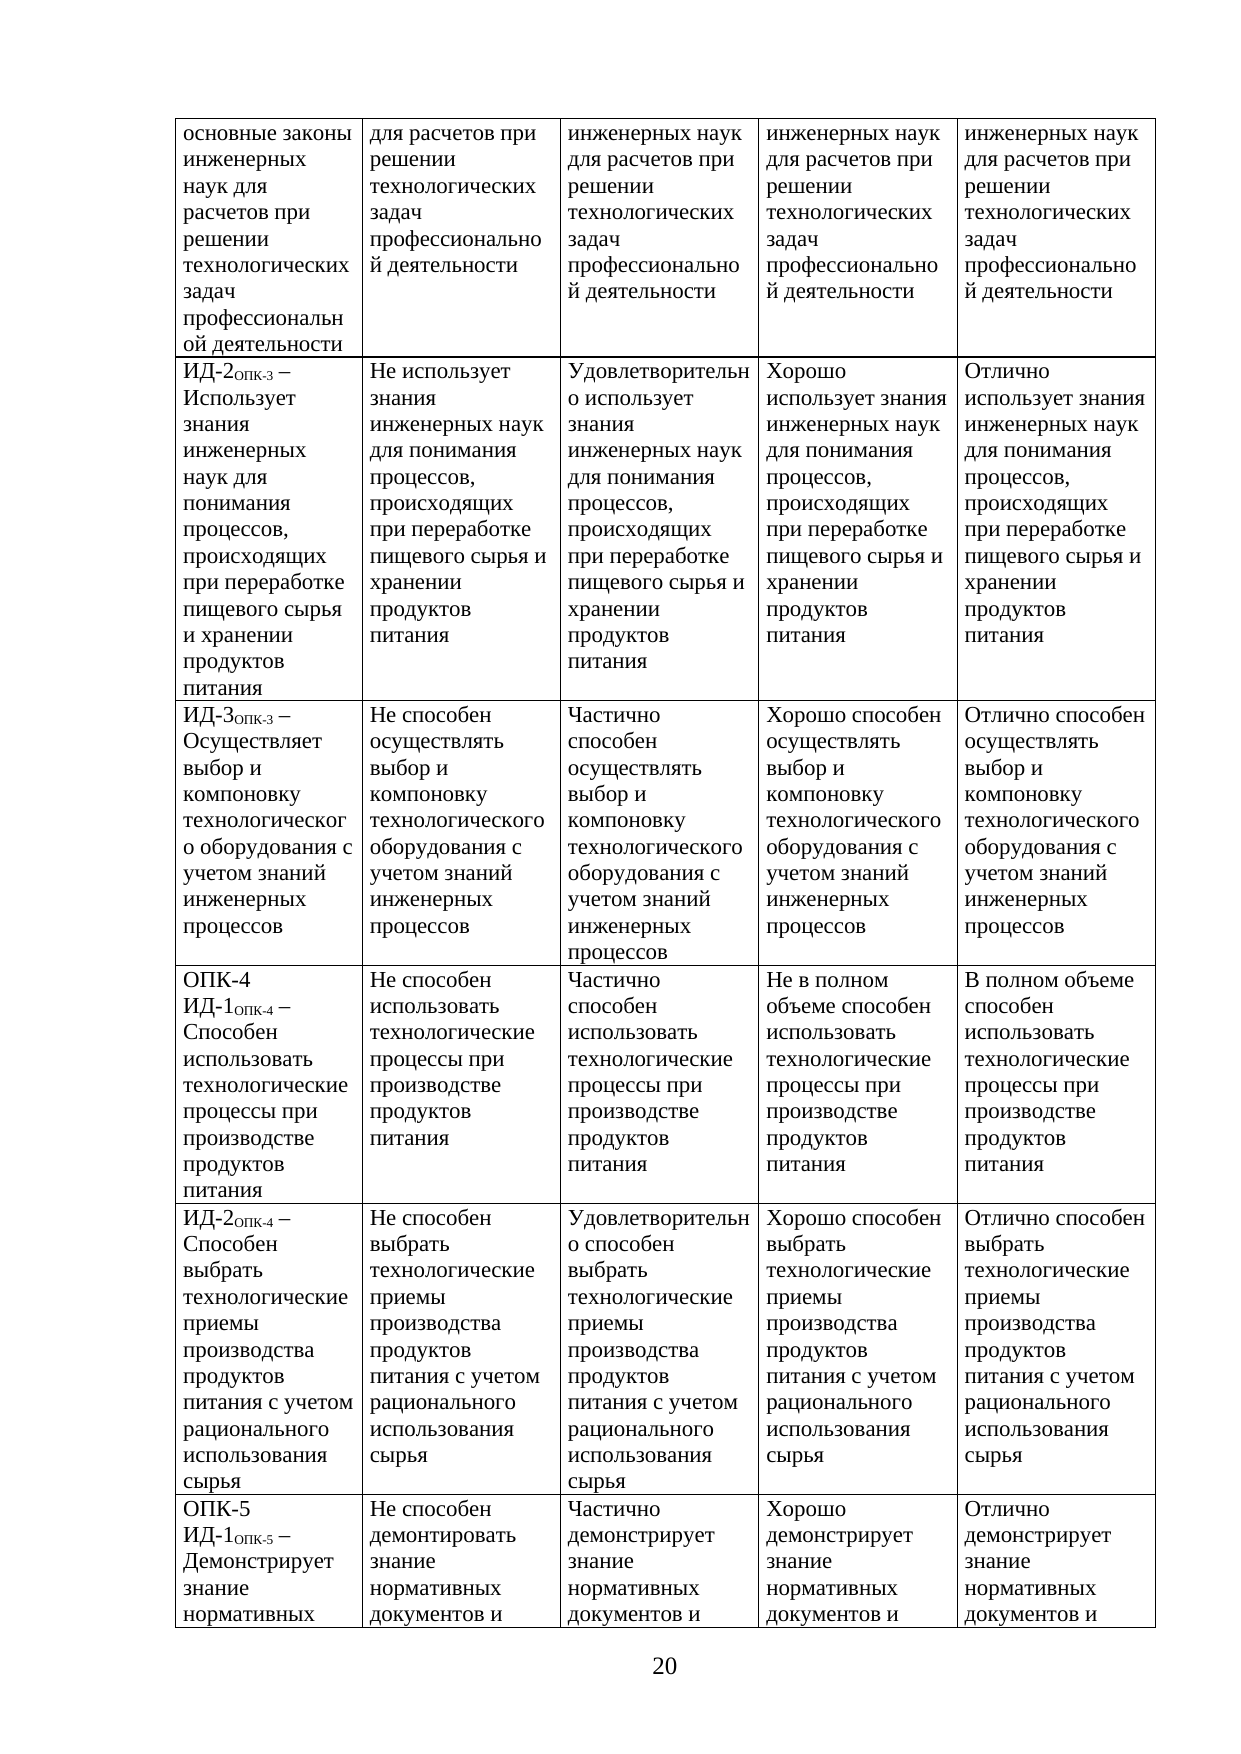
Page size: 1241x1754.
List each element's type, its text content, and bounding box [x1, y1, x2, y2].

table_cell Хорошо способен выбрать технологические приемы производства продуктов питания с учетом рационального использования сырья [759, 1204, 957, 1494]
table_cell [958, 119, 1155, 356]
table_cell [363, 1495, 560, 1627]
table_cell Не использует знания инженерных наук для понимания процессов, происходящих при переработке пищевого сырья и хранении продуктов питания [363, 358, 560, 700]
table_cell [759, 1495, 957, 1627]
table_cell Отлично способен выбрать технологические приемы производства продуктов питания с учетом рационального использования сырья [958, 1204, 1155, 1494]
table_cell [759, 119, 957, 356]
table_cell Отлично способен осуществлять выбор и компоновку технологического оборудования с учетом знаний инженерных процессов [958, 701, 1155, 964]
table_cell ИД-2ОПК-4 – Способен выбрать технологические приемы производства продуктов питания с учетом рационального использования сырья [176, 1204, 362, 1494]
table_cell Не в полном объеме способен использовать технологические процессы при производстве продуктов питания [759, 966, 957, 1203]
table_cell Не способен осуществлять выбор и компоновку технологического оборудования с учетом знаний инженерных процессов [363, 701, 560, 964]
table_cell Частично способен осуществлять выбор и компоновку технологического оборудования с учетом знаний инженерных процессов [561, 701, 758, 964]
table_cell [176, 119, 362, 356]
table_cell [176, 1495, 362, 1627]
table_cell Отлично использует знания инженерных наук для понимания процессов, происходящих при переработке пищевого сырья и хранении продуктов питания [958, 358, 1155, 700]
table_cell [561, 1495, 758, 1627]
table_cell Не способен выбрать технологические приемы производства продуктов питания с учетом рационального использования сырья [363, 1204, 560, 1494]
table_cell Хорошо способен осуществлять выбор и компоновку технологического оборудования с учетом знаний инженерных процессов [759, 701, 957, 964]
table_cell Удовлетворительно использует знания инженерных наук для понимания процессов, происходящих при переработке пищевого сырья и хранении продуктов питания [561, 358, 758, 700]
table_cell ИД-3ОПК-3 – Осуществляет выбор и компоновку технологического оборудования с учетом знаний инженерных процессов [176, 701, 362, 964]
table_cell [561, 119, 758, 356]
table_cell Не способен использовать технологические процессы при производстве продуктов питания [363, 966, 560, 1203]
table_cell Частично способен использовать технологические процессы при производстве продуктов питания [561, 966, 758, 1203]
table_cell Удовлетворительно способен выбрать технологические приемы производства продуктов питания с учетом рационального использования сырья [561, 1204, 758, 1494]
table_cell В полном объеме способен использовать технологические процессы при производстве продуктов питания [958, 966, 1155, 1203]
table_cell Хорошо использует знания инженерных наук для понимания процессов, происходящих при переработке пищевого сырья и хранении продуктов питания [759, 358, 957, 700]
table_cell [363, 119, 560, 356]
table_cell ИД-2ОПК-3 – Использует знания инженерных наук для понимания процессов, происходящих при переработке пищевого сырья и хранении продуктов питания [176, 358, 362, 700]
table_cell ОПК-4 ИД-1ОПК-4 – Способен использовать технологические процессы при производстве продуктов питания [176, 966, 362, 1203]
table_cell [958, 1495, 1155, 1627]
